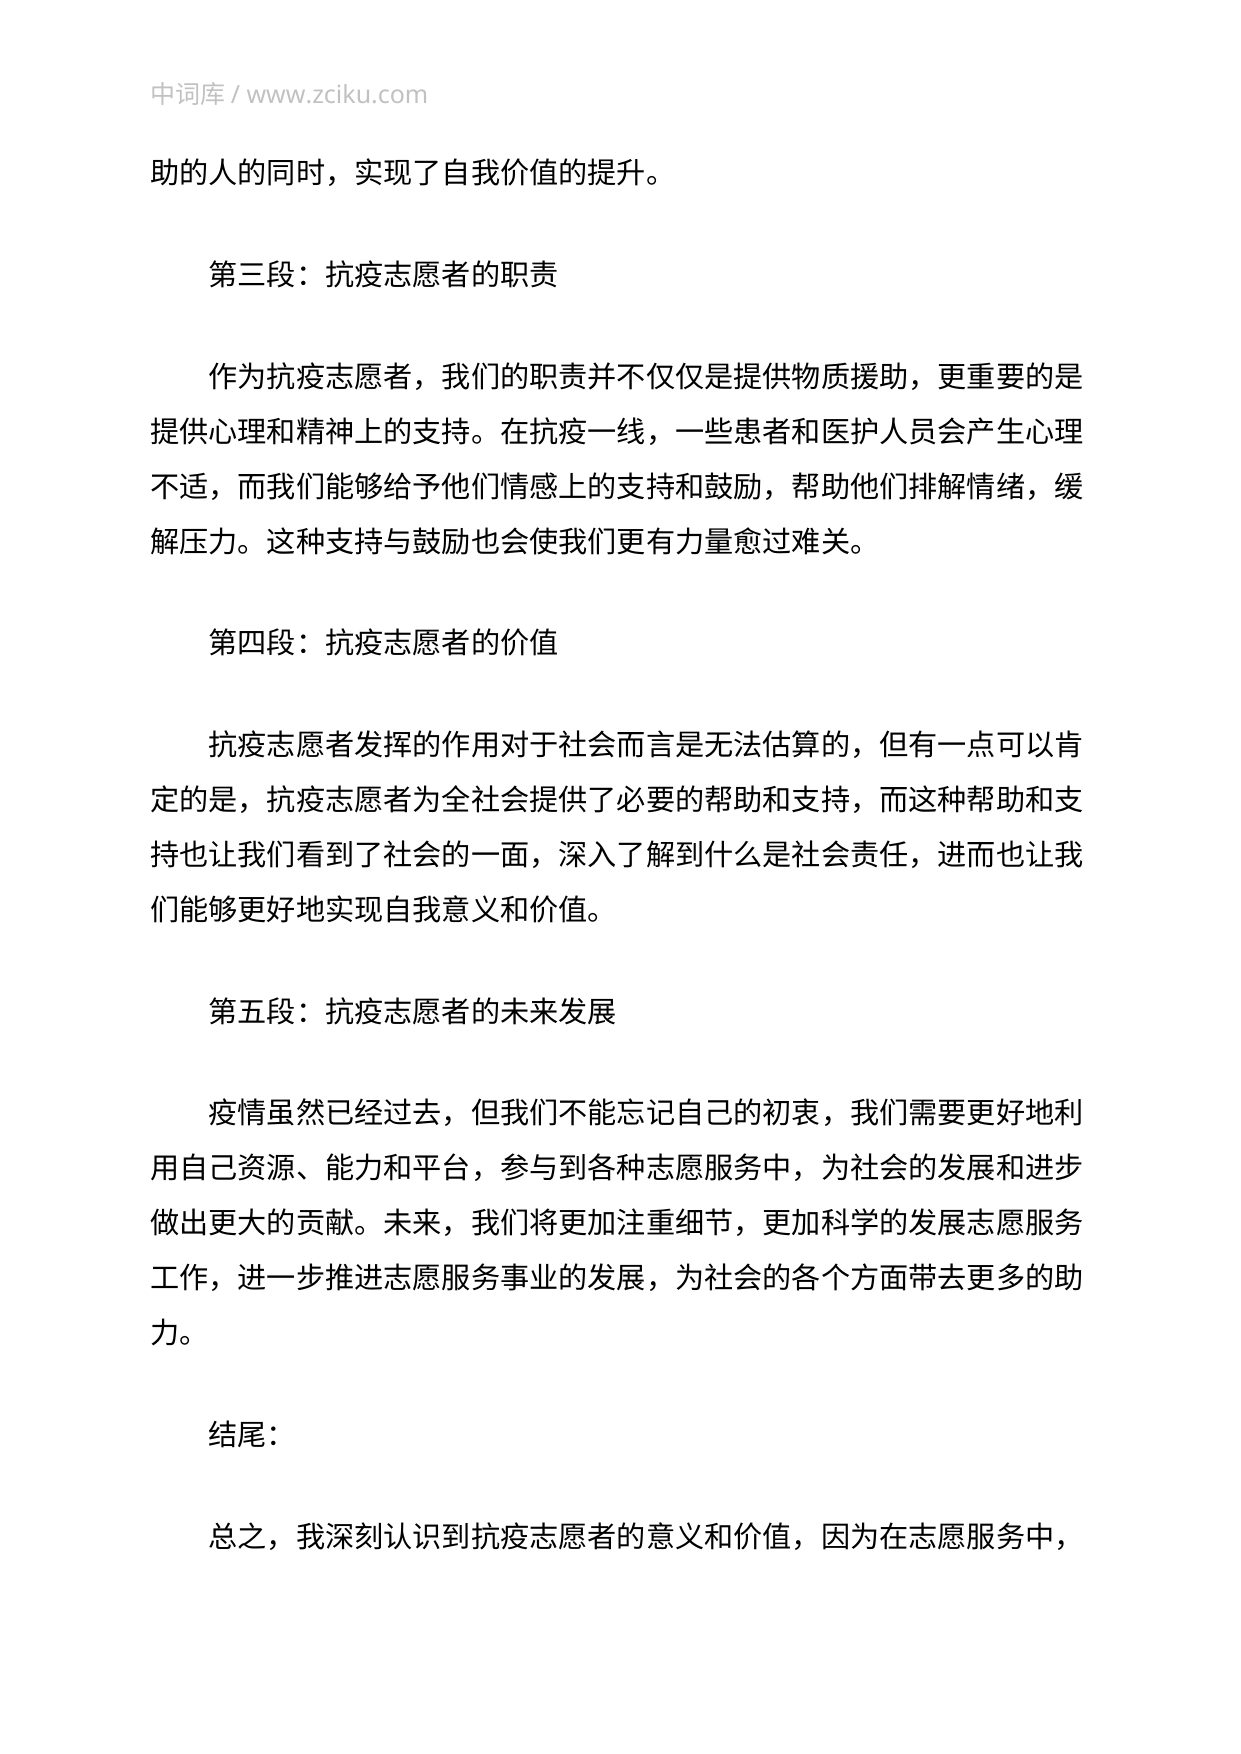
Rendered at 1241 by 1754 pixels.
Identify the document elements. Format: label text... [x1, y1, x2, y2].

text 第三段：抗疫志愿者的职责 [150, 252, 1090, 294]
text 第五段：抗疫志愿者的未来发展 [150, 988, 1090, 1031]
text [150, 150, 1090, 192]
text 抗疫志愿者发挥的作用对于社会而言是无法估算的，但有一点可以肯定的是，抗疫志愿者为全社会提供了必要的帮助和支持，而这种帮助和支持也让我们看到了社会的一面，深入了解到什么是社会责任，进而也让我们能够更好地实现自我意义和价值。 [150, 722, 1090, 929]
text 作为抗疫志愿者，我们的职责并不仅仅是提供物质援助，更重要的是提供心理和精神上的支持。在抗疫一线，一些患者和医护人员会产生心理不适，而我们能够给予他们情感上的支持和鼓励，帮助他们排解情绪，缓解压力。这种支持与鼓励也会使我们更有力量愈过难关。 [150, 353, 1090, 561]
text 第四段：抗疫志愿者的价值 [150, 620, 1090, 662]
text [150, 1513, 1090, 1555]
text 结尾： [150, 1411, 1090, 1454]
text 疫情虽然已经过去，但我们不能忘记自己的初衷，我们需要更好地利用自己资源、能力和平台，参与到各种志愿服务中，为社会的发展和进步做出更大的贡献。未来，我们将更加注重细节，更加科学的发展志愿服务工作，进一步推进志愿服务事业的发展，为社会的各个方面带去更多的助力。 [150, 1090, 1090, 1352]
